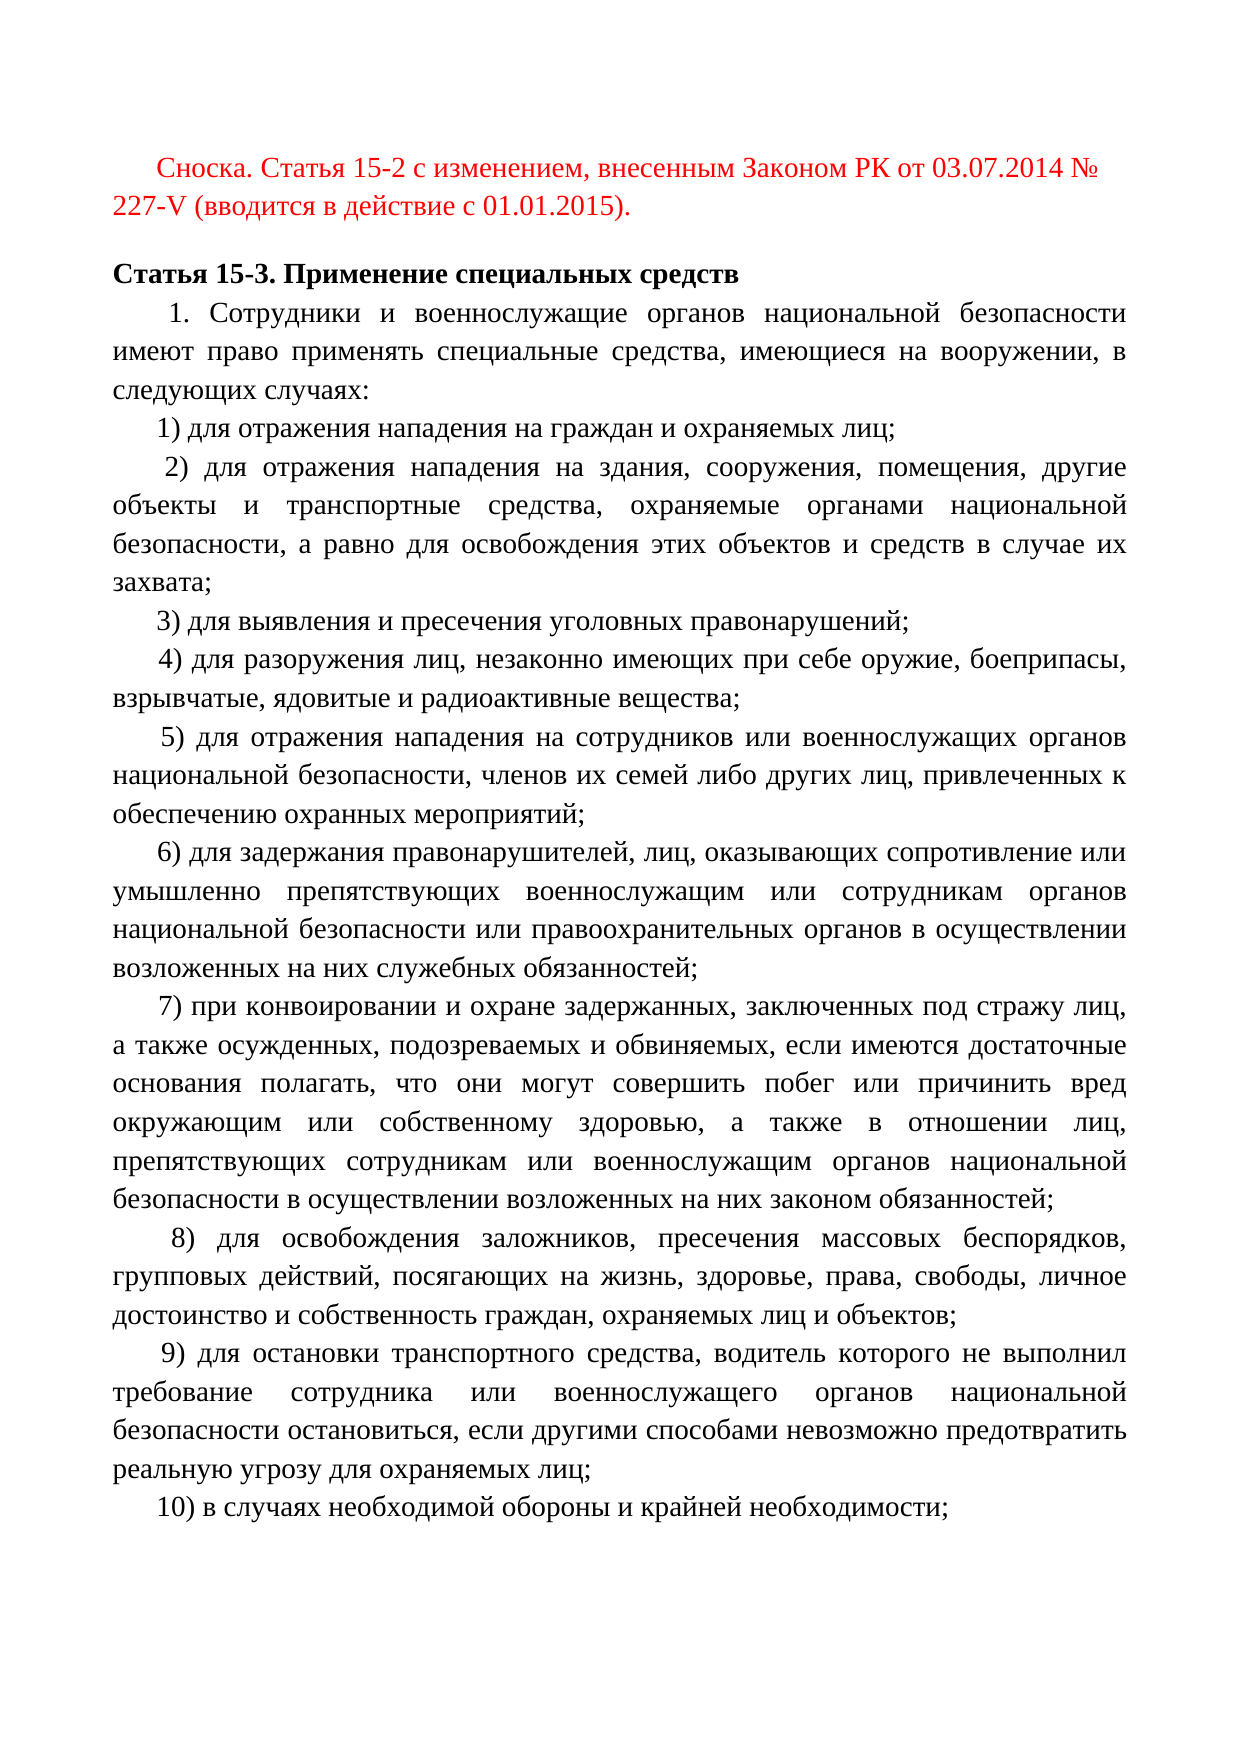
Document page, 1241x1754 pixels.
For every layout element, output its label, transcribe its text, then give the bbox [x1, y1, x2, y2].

text 10) в случаях необходимой обороны и крайней необходимости; [112, 1489, 1128, 1523]
text 1. Сотрудники и военнослужащие органов национальной безопасности имеют право применять специальные средства, имеющиеся на вооружении, в следующих случаях: [112, 295, 1128, 405]
text 3) для выявления и пресечения уголовных правонарушений; [112, 603, 1128, 637]
text 2) для отражения нападения на здания, сооружения, помещения, другие объекты и транспортные средства, охраняемые органами национальной безопасности, а равно для освобождения этих объектов и средств в случае их захвата; [112, 449, 1128, 598]
text Сноска. Статья 15-2 с изменением, внесенным Законом РК от 03.07.2014 № 227-V (вводится в действие с 01.01.2015). [112, 150, 1128, 252]
text 7) при конвоировании и охране задержанных, заключенных под стражу лиц, а также осужденных, подозреваемых и обвиняемых, если имеются достаточные основания полагать, что они могут совершить побег или причинить вред окружающим или собственному здоровью, а также в отношении лиц, препятствующих сотрудникам или военнослужащим органов национальной безопасности в осуществлении возложенных на них законом обязанностей; [112, 988, 1128, 1215]
text 6) для задержания правонарушителей, лиц, оказывающих сопротивление или умышленно препятствующих военнослужащим или сотрудникам органов национальной безопасности или правоохранительных органов в осуществлении возложенных на них служебных обязанностей; [112, 834, 1128, 983]
text 8) для освобождения заложников, пресечения массовых беспорядков, групповых действий, посягающих на жизнь, здоровье, права, свободы, личное достоинство и собственность граждан, охраняемых лиц и объектов; [112, 1220, 1128, 1330]
text Статья 15-3. Применение специальных средств [112, 256, 1128, 290]
text 9) для остановки транспортного средства, водитель которого не выполнил требование сотрудника или военнослужащего органов национальной безопасности остановиться, если другими способами невозможно предотвратить реальную угрозу для охраняемых лиц; [112, 1335, 1128, 1484]
text 5) для отражения нападения на сотрудников или военнослужащих органов национальной безопасности, членов их семей либо других лиц, привлеченных к обеспечению охранных мероприятий; [112, 719, 1128, 829]
text 4) для разоружения лиц, незаконно имеющих при себе оружие, боеприпасы, взрывчатые, ядовитые и радиоактивные вещества; [112, 642, 1128, 714]
text 1) для отражения нападения на граждан и охраняемых лиц; [112, 410, 1128, 444]
